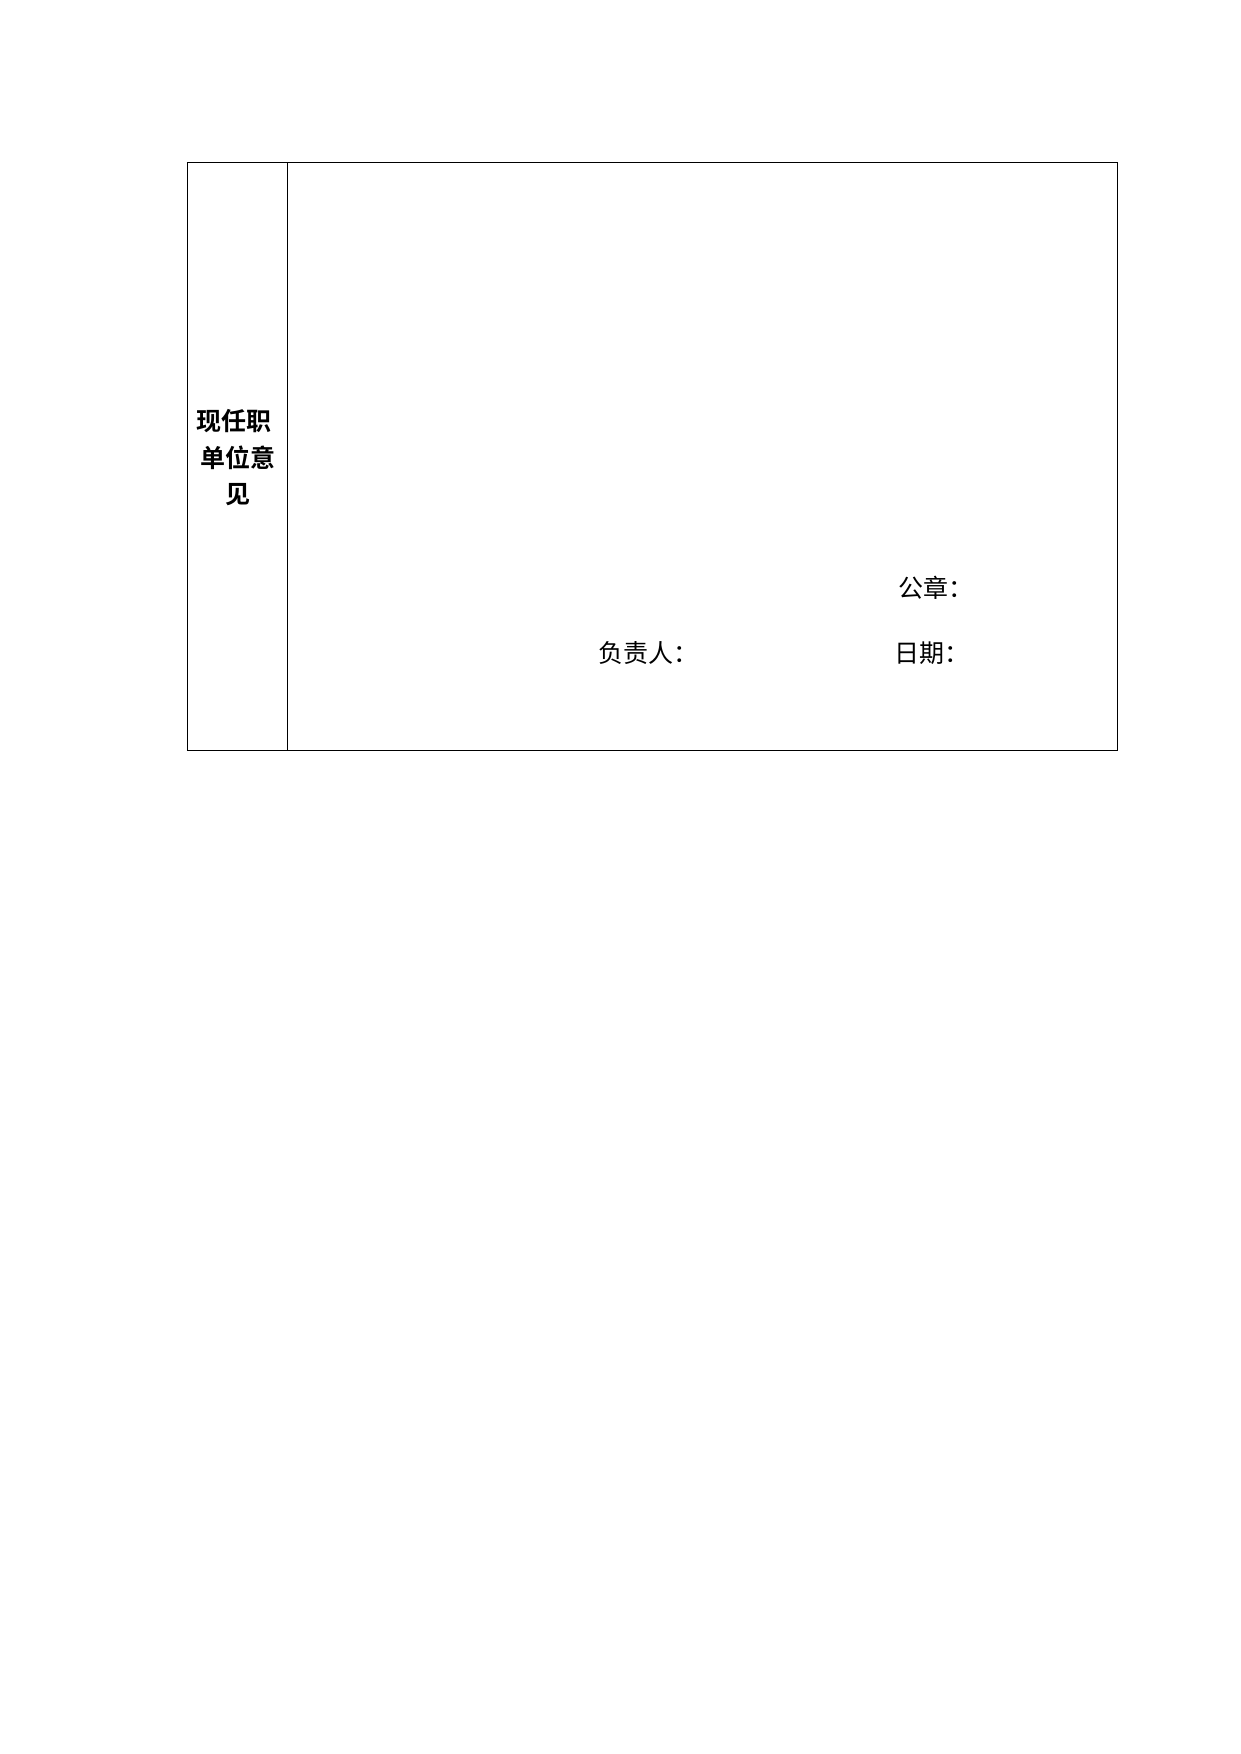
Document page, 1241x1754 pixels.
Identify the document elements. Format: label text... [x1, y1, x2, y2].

table_cell 现任职单位意见 [188, 163, 287, 749]
table_cell 公章： 负责人： 日期： [288, 163, 1117, 749]
